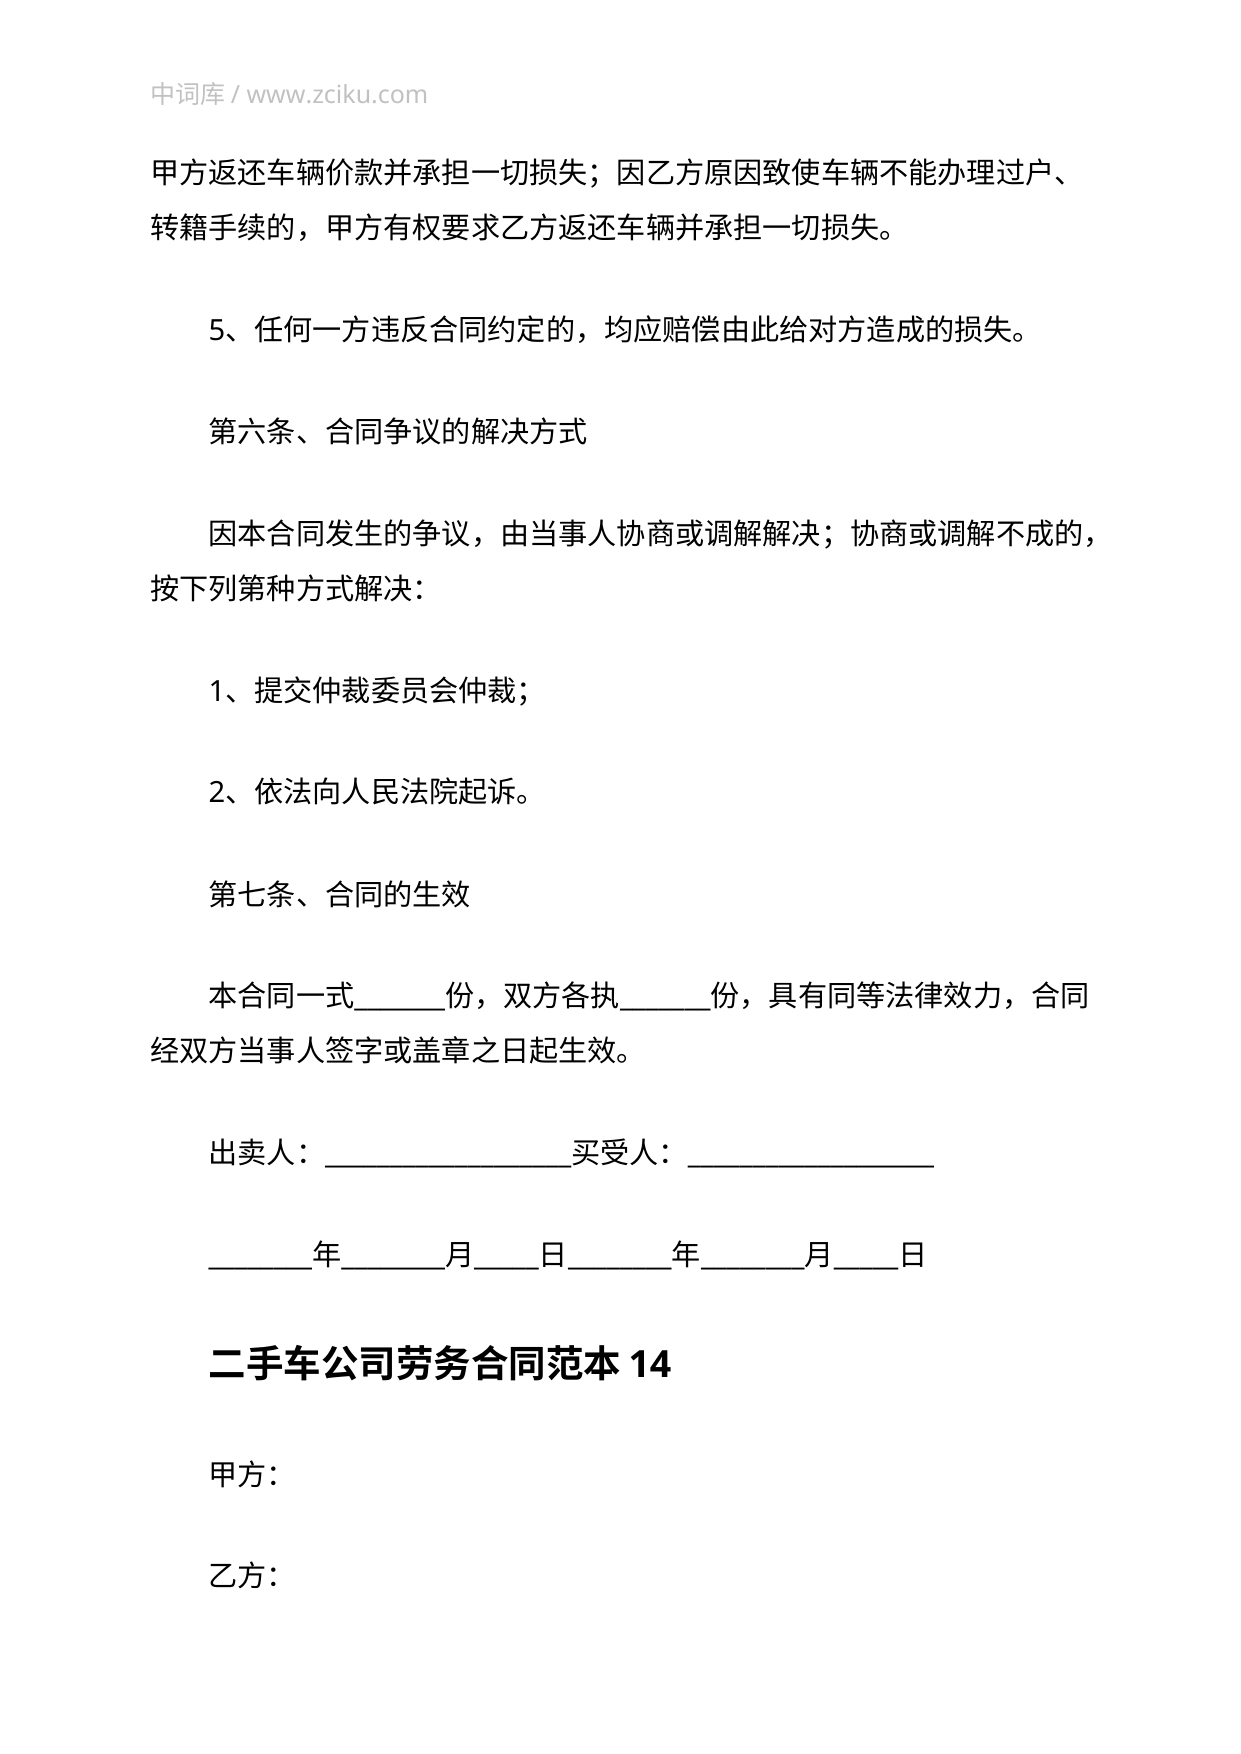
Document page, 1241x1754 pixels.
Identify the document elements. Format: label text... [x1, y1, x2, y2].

text 第六条、合同争议的解决方式 [150, 409, 1090, 451]
text 乙方： [150, 1553, 1090, 1595]
text 1、提交仲裁委员会仲裁； [150, 667, 1090, 709]
text 甲方： [150, 1451, 1090, 1493]
text 第七条、合同的生效 [150, 871, 1090, 913]
text 出卖人：___________________买受人：___________________ [150, 1129, 1090, 1172]
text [150, 150, 1090, 247]
text 5、任何一方违反合同约定的，均应赔偿由此给对方造成的损失。 [150, 307, 1090, 349]
text 2、依法向人民法院起诉。 [150, 769, 1090, 811]
text 因本合同发生的争议，由当事人协商或调解解决；协商或调解不成的，按下列第种方式解决： [150, 510, 1090, 608]
text ________年________月_____日________年________月_____日 [150, 1232, 1090, 1274]
text 二手车公司劳务合同范本14 [150, 1333, 1090, 1388]
text 本合同一式_______份，双方各执_______份，具有同等法律效力，合同经双方当事人签字或盖章之日起生效。 [150, 973, 1090, 1070]
